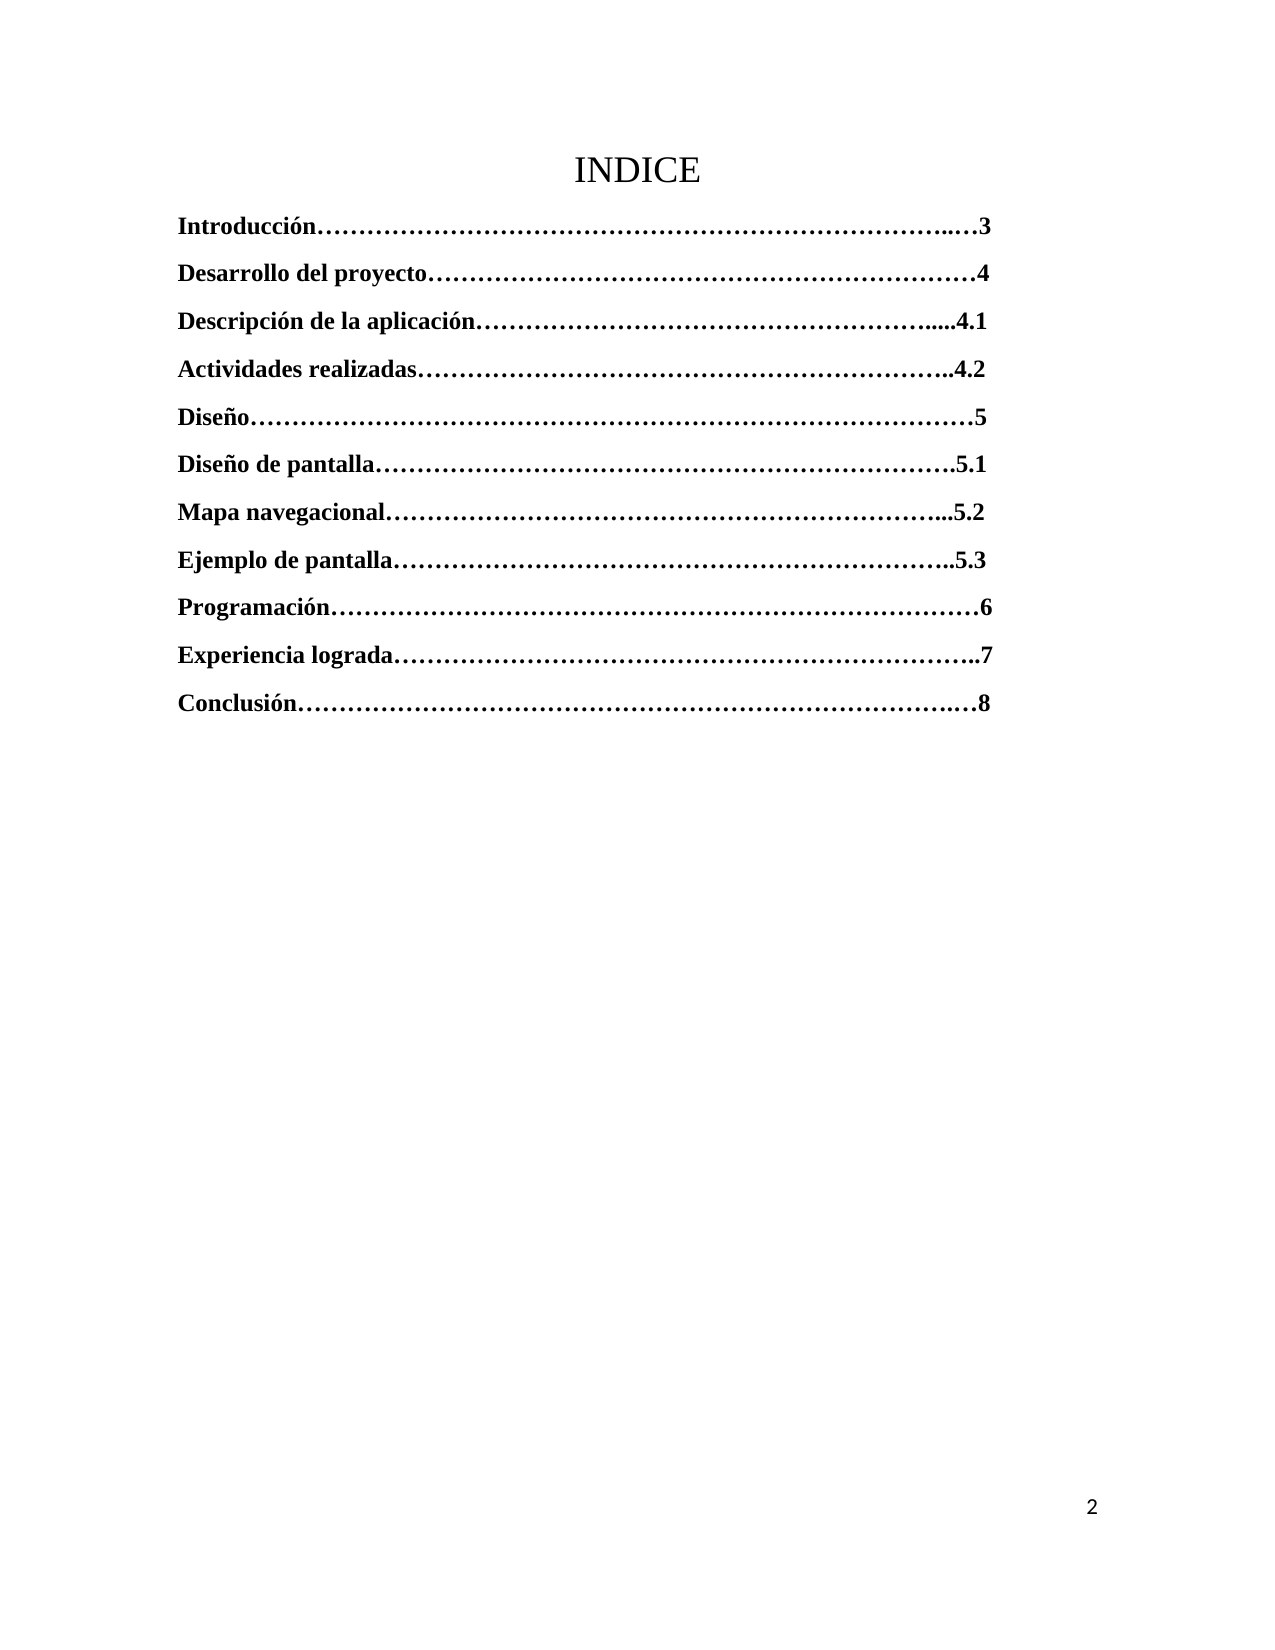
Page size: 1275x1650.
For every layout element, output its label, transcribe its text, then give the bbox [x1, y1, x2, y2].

text INDICE [177, 148, 1098, 191]
text Conclusión…………………………………………………………………….…8 [177, 688, 1098, 717]
text Diseño……………………………………………………………………………5 [177, 402, 1098, 430]
text Diseño de pantalla…………………………………………………………….5.1 [177, 449, 1098, 478]
text Introducción…………………………………………………………………..…3 [177, 211, 1098, 239]
text Desarrollo del proyecto…………………………………………………………4 [177, 258, 1098, 287]
text Programación……………………………………………………………………6 [177, 592, 1098, 621]
text Ejemplo de pantalla…………………………………………………………..5.3 [177, 545, 1098, 573]
text Experiencia lograda……………………………………………………………..7 [177, 640, 1098, 669]
text Mapa navegacional…………………………………………………………...5.2 [177, 497, 1098, 526]
text Descripción de la aplicación……………………………………………….....4.1 [177, 306, 1098, 335]
text Actividades realizadas………………………………………………………..4.2 [177, 354, 1098, 383]
